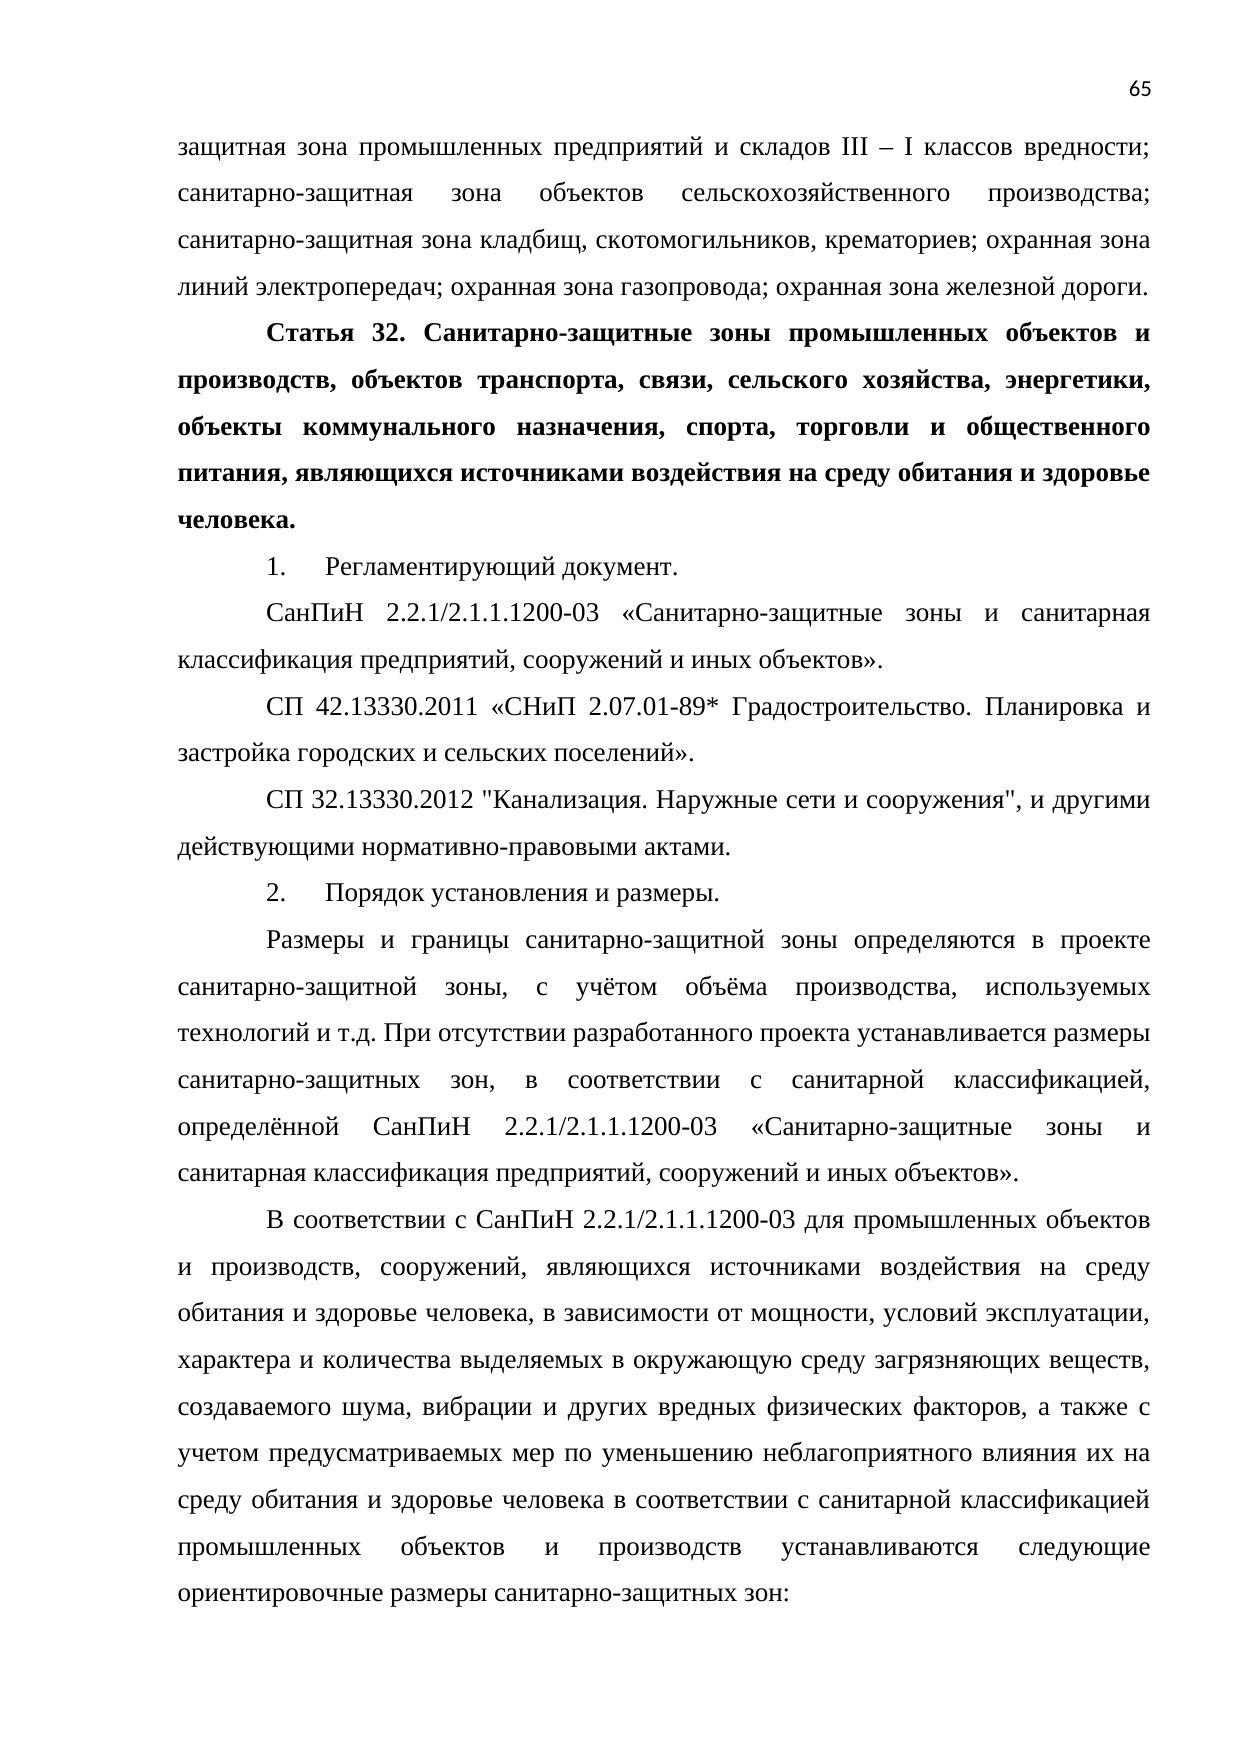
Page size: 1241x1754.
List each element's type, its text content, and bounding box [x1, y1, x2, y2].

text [177, 130, 1152, 301]
text СанПиН 2.2.1/2.1.1.1200-03 «Санитарно-защитные зоны и санитарная классификация предприятий, сооружений и иных объектов». [177, 596, 1152, 674]
text Статья 32. Санитарно-защитные зоны промышленных объектов и производств, объектов транспорта, связи, сельского хозяйства, энергетики, объекты коммунального назначения, спорта, торговли и общественного питания, являющихся источниками воздействия на среду обитания и здоровье человека. [177, 316, 1152, 534]
text СП 42.13330.2011 «СНиП 2.07.01-89* Градостроительство. Планировка и застройка городских и сельских поселений». [177, 690, 1152, 768]
text 1. Регламентирующий документ. [177, 550, 1152, 581]
text В соответствии с СанПиН 2.2.1/2.1.1.1200-03 для промышленных объектов и производств, сооружений, являющихся источниками воздействия на среду обитания и здоровье человека, в зависимости от мощности, условий эксплуатации, характера и количества выделяемых в окружающую среду загрязняющих веществ, создаваемого шума, вибрации и других вредных физических факторов, а также с учетом предусматриваемых мер по уменьшению неблагоприятного влияния их на среду обитания и здоровье человека в соответствии с санитарной классификацией промышленных объектов и производств устанавливаются следующие ориентировочные размеры санитарно-защитных зон: [177, 1203, 1152, 1608]
text Размеры и границы санитарно-защитной зоны определяются в проекте санитарно-защитной зоны, с учётом объёма производства, используемых технологий и т.д. При отсутствии разработанного проекта устанавливается размеры санитарно-защитных зон, в соответствии с санитарной классификацией, определённой СанПиН 2.2.1/2.1.1.1200-03 «Санитарно-защитные зоны и санитарная классификация предприятий, сооружений и иных объектов». [177, 923, 1152, 1188]
text 2. Порядок установления и размеры. [177, 876, 1152, 908]
text СП 32.13330.2012 "Канализация. Наружные сети и сооружения", и другими действующими нормативно-правовыми актами. [177, 783, 1152, 861]
